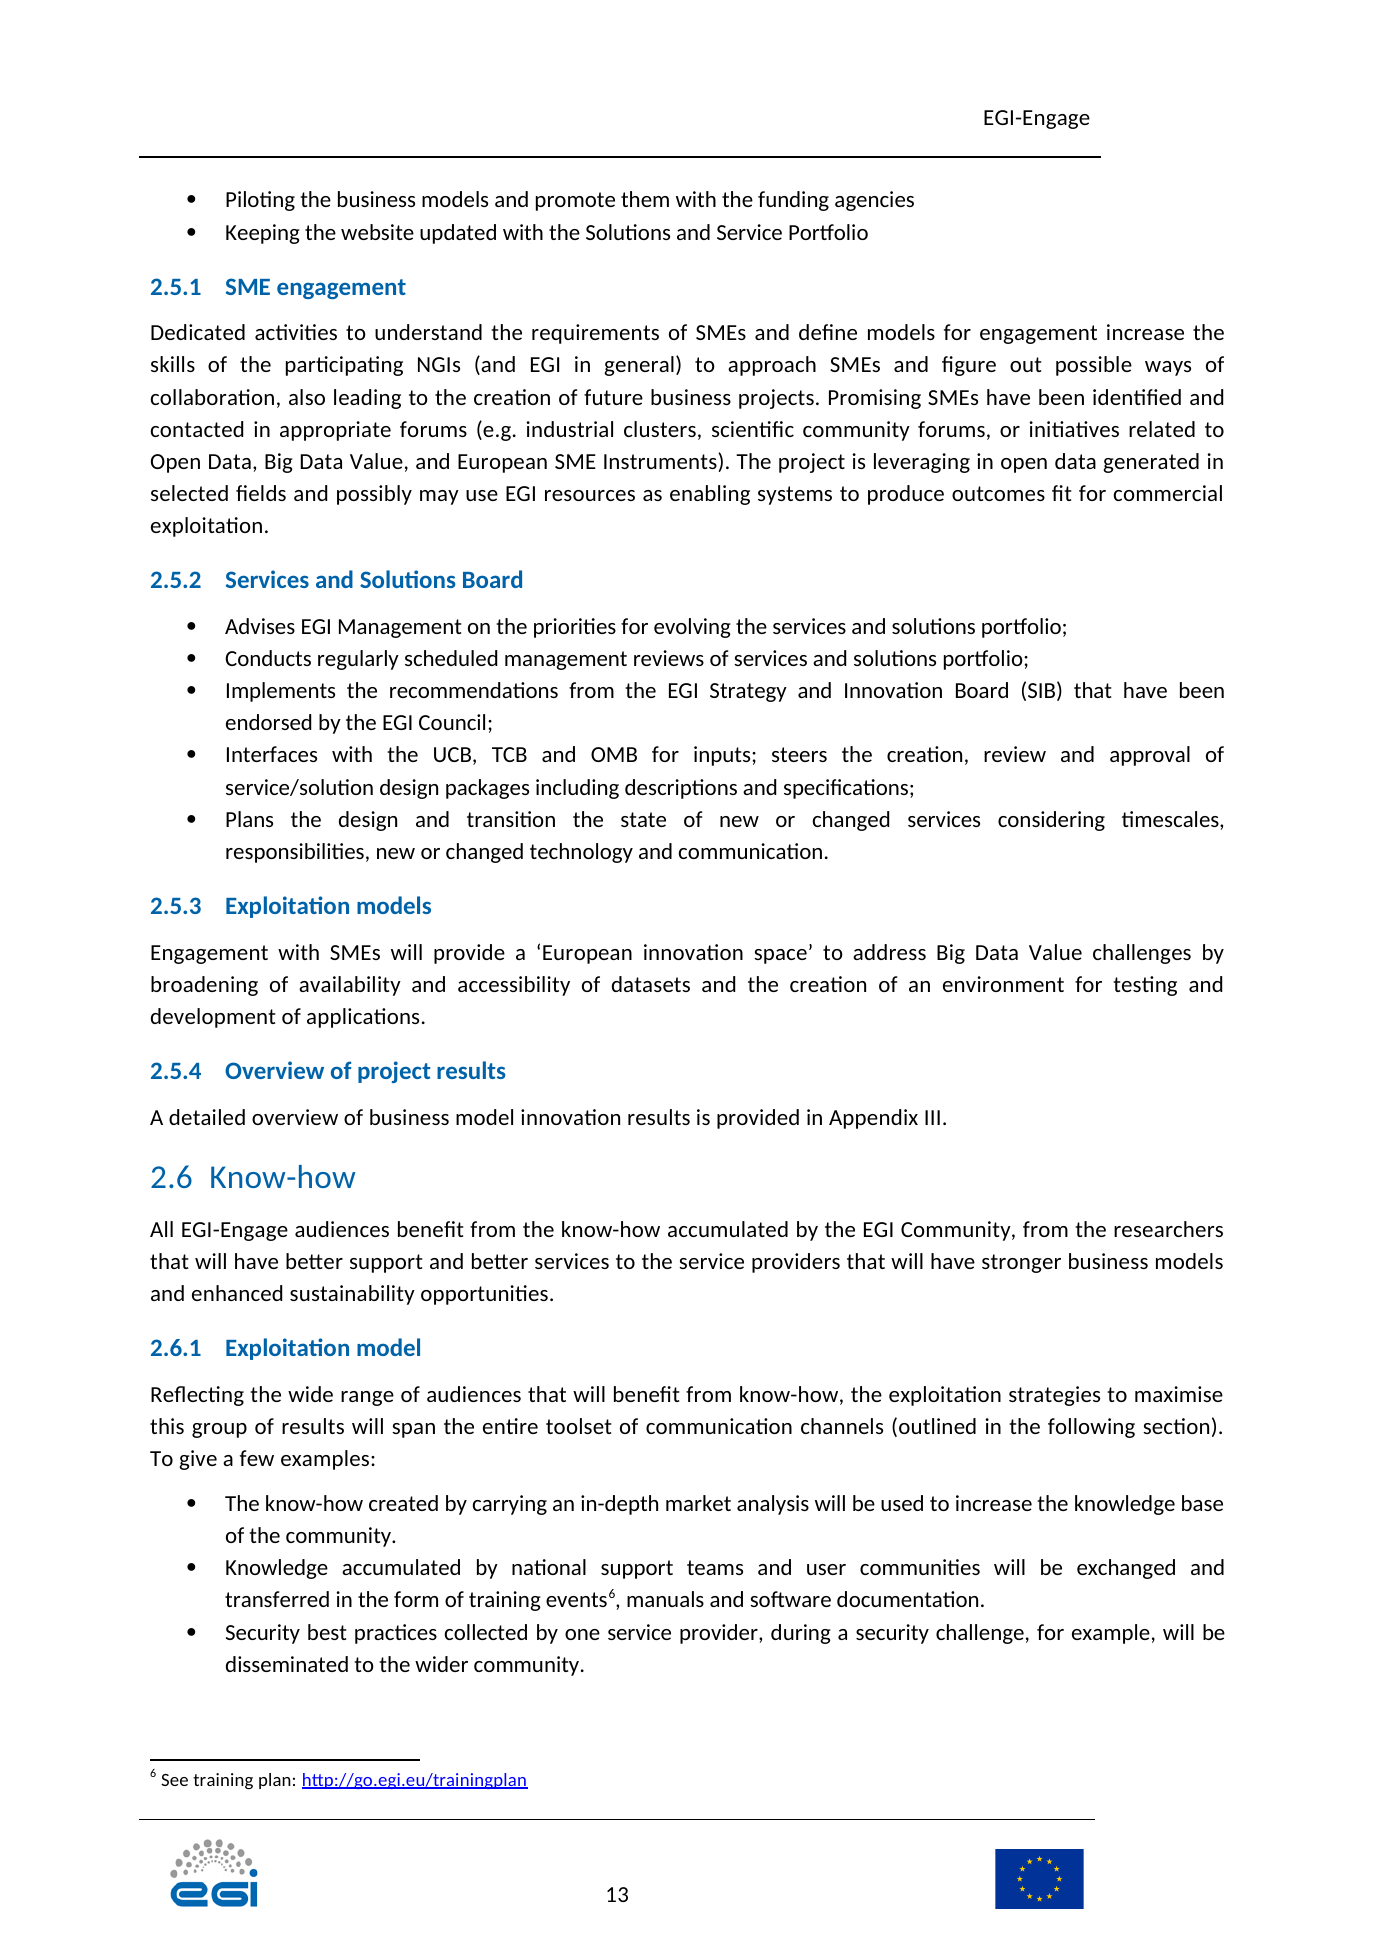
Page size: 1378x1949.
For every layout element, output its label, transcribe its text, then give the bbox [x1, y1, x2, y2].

list Piloting the business models and promote them with the funding agencies [187, 186, 1227, 213]
list Interfaces with the UCB, TCB and OMB for inputs; steers the creation, review and approval of service/solution design packages including descriptions and specifications; [187, 741, 1227, 801]
subtitle SME engagement [150, 271, 1227, 301]
text All EGI-Engage audiences benefit from the know-how accumulated by the EGI Community, from the researchers that will have better support and better services to the service providers that will have stronger business models and enhanced sustainability opportunities. [150, 1215, 1227, 1307]
subtitle Know-how [150, 1156, 1227, 1196]
list Security best practices collected by one service provider, during a security challenge, for example, will be disseminated to the wider community. [187, 1618, 1227, 1678]
subtitle Overview of project results [150, 1055, 1227, 1086]
subtitle Exploitation models [150, 890, 1227, 921]
list Knowledge accumulated by national support teams and user communities will be exchanged and transferred in the form of training events, manuals and software documentation. [187, 1553, 1227, 1613]
list Conducts regularly scheduled management reviews of services and solutions portfolio; [187, 644, 1227, 672]
subtitle Services and Solutions Board [150, 564, 1227, 595]
list The know-how created by carrying an in-depth market analysis will be used to increase the knowledge base of the community. [187, 1489, 1227, 1549]
list Keeping the website updated with the Solutions and Service Portfolio [187, 218, 1227, 246]
picture [995, 1849, 1084, 1909]
list Plans the design and transition the state of new or changed services considering timescales, responsibilities, new or changed technology and communication. [187, 805, 1227, 865]
text Engagement with SMEs will provide a ‘European innovation space’ to address Big Data Value challenges by broadening of availability and accessibility of datasets and the creation of an environment for testing and development of applications. [150, 938, 1227, 1030]
list Implements the recommendations from the EGI Strategy and Innovation Board (SIB) that have been endorsed by the EGI Council; [187, 676, 1227, 736]
text A detailed overview of business model innovation results is provided in Appendix III. [150, 1103, 1227, 1131]
list Advises EGI Management on the priorities for evolving the services and solutions portfolio; [187, 612, 1227, 640]
picture [150, 1837, 276, 1909]
text Reflecting the wide range of audiences that will benefit from know-how, the exploitation strategies to maximise this group of results will span the entire toolset of communication channels (outlined in the following section). To give a few examples: [150, 1380, 1227, 1472]
text Dedicated activities to understand the requirements of SMEs and define models for engagement increase the skills of the participating NGIs (and EGI in general) to approach SMEs and figure out possible ways of collaboration, also leading to the creation of future business projects. Promising SMEs have been identified and contacted in appropriate forums (e.g. industrial clusters, scientific community forums, or initiatives related to Open Data, Big Data Value, and European SME Instruments). The project is leveraging in open data generated in selected fields and possibly may use EGI resources as enabling systems to produce outcomes fit for commercial exploitation. [150, 318, 1227, 539]
subtitle Exploitation model [150, 1332, 1227, 1363]
